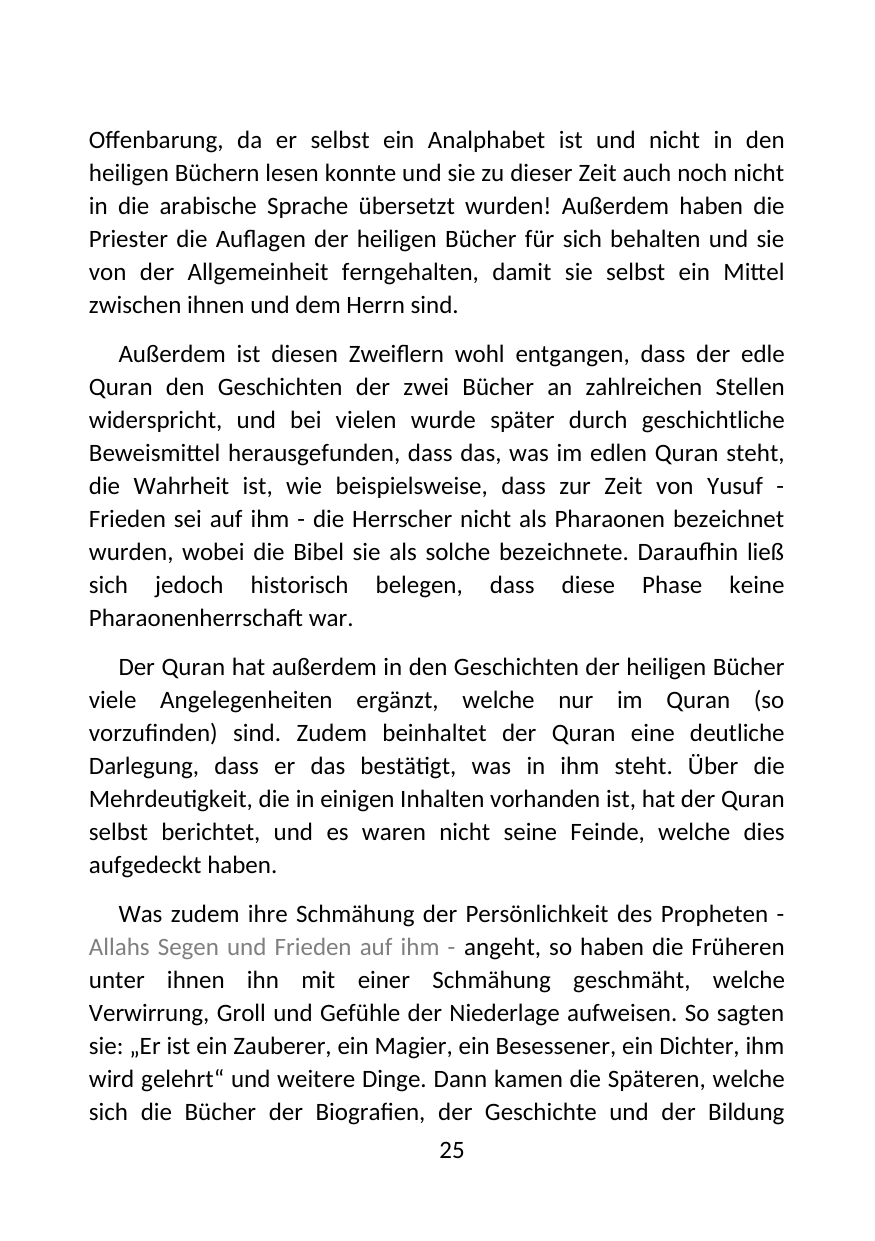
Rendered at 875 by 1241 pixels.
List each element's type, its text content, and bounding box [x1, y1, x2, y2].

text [89, 124, 785, 319]
text Der Quran hat außerdem in den Geschichten der heiligen Bücher viele Angelegenheiten ergänzt, welche nur im Quran (so vorzufinden) sind. Zudem beinhaltet der Quran eine deutliche Darlegung, dass er das bestätigt, was in ihm steht. Über die Mehrdeutigkeit, die in einigen Inhalten vorhanden ist, hat der Quran selbst berichtet, und es waren nicht seine Feinde, welche dies aufgedeckt haben. [89, 652, 785, 879]
text Außerdem ist diesen Zweiflern wohl entgangen, dass der edle Quran den Geschichten der zwei Bücher an zahlreichen Stellen widerspricht, und bei vielen wurde später durch geschichtliche Beweismittel herausgefunden, dass das, was im edlen Quran steht, die Wahrheit ist, wie beispielsweise, dass zur Zeit von Yusuf - Frieden sei auf ihm - die Herrscher nicht als Pharaonen bezeichnet wurden, wobei die Bibel sie als solche bezeichnete. Daraufhin ließ sich jedoch historisch belegen, dass diese Phase keine Pharaonenherrschaft war. [89, 339, 785, 632]
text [89, 899, 785, 1127]
